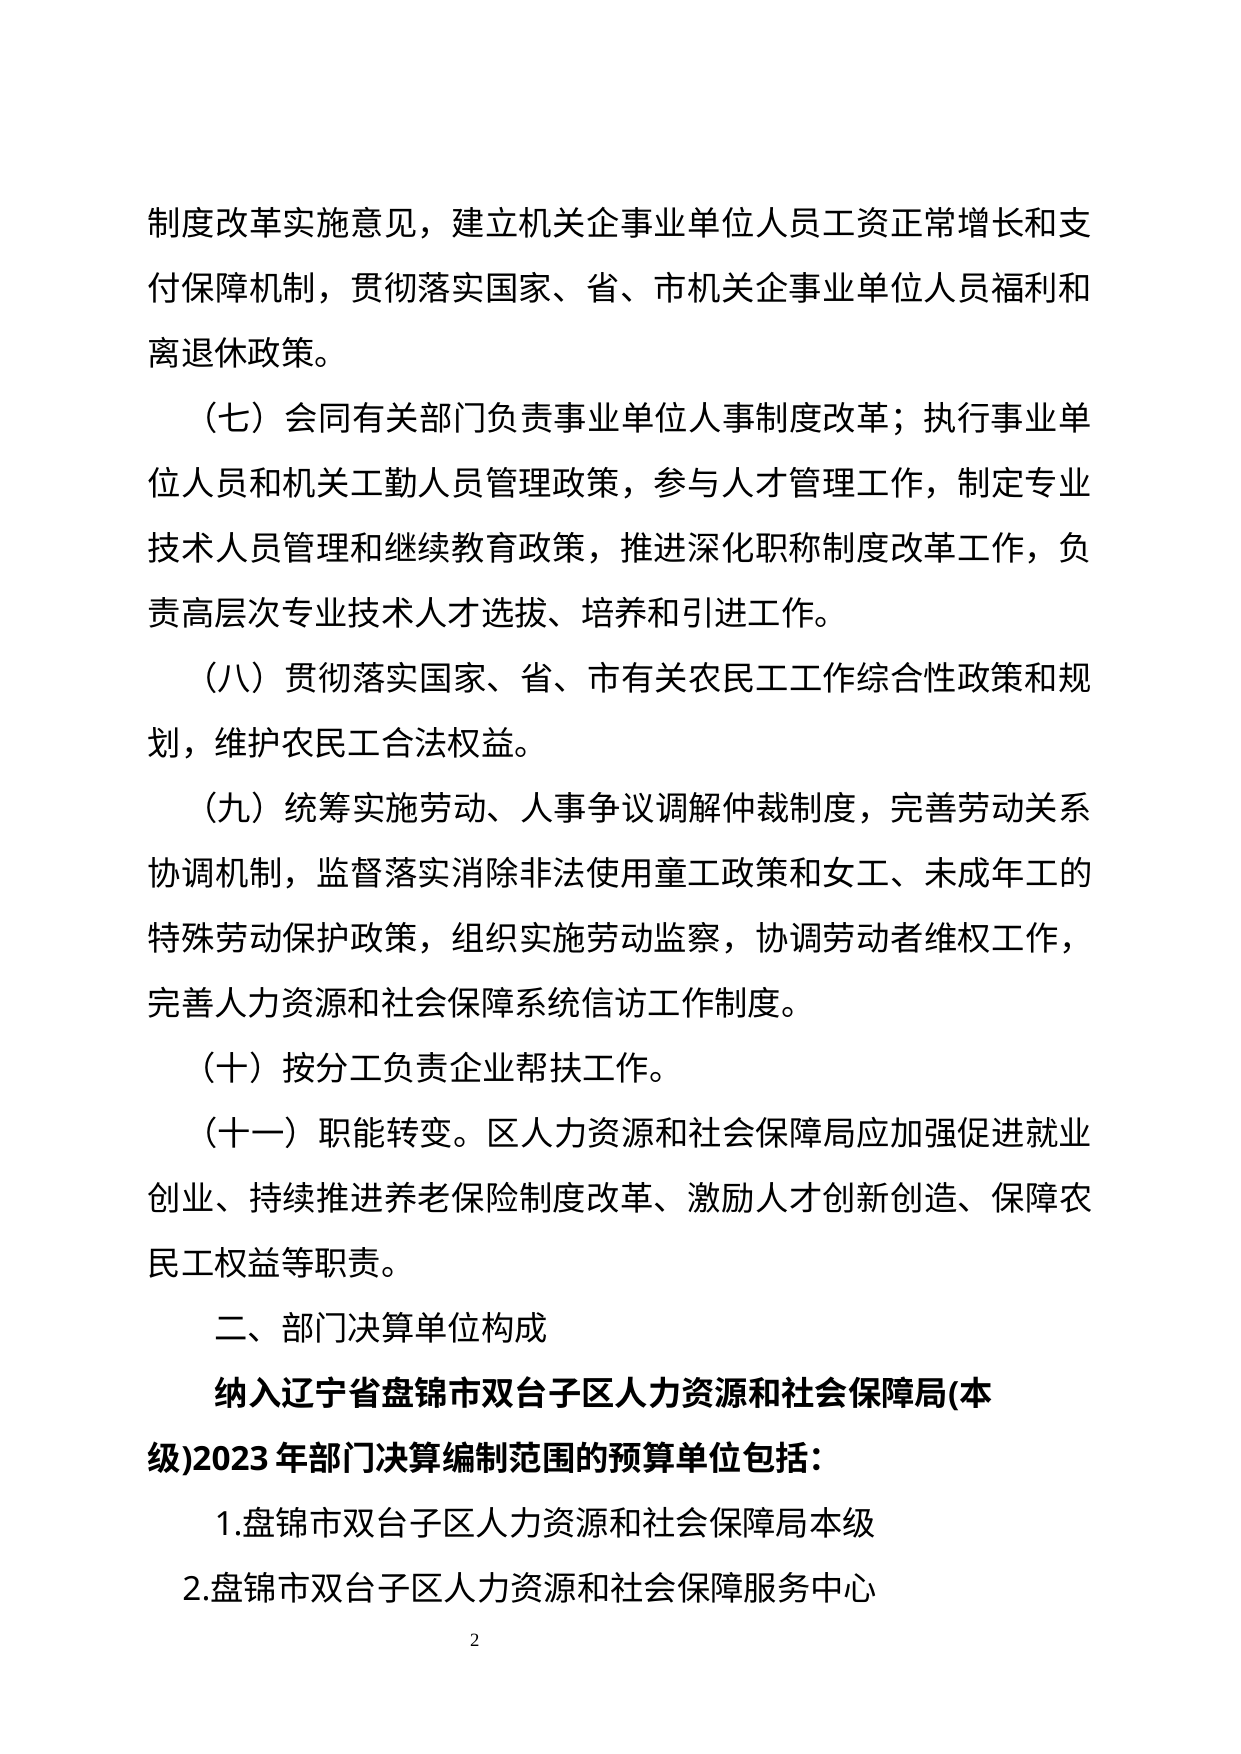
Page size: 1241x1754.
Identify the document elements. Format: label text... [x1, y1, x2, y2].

text 二、部门决算单位构成 [148, 1293, 1093, 1358]
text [148, 188, 1093, 1293]
text 1.盘锦市双台子区人力资源和社会保障局本级 2.盘锦市双台子区人力资源和社会保障服务中心 [148, 1488, 1093, 1618]
text 纳入辽宁省盘锦市双台子区人力资源和社会保障局(本级)2023年部门决算编制范围的预算单位包括： [148, 1358, 1093, 1488]
